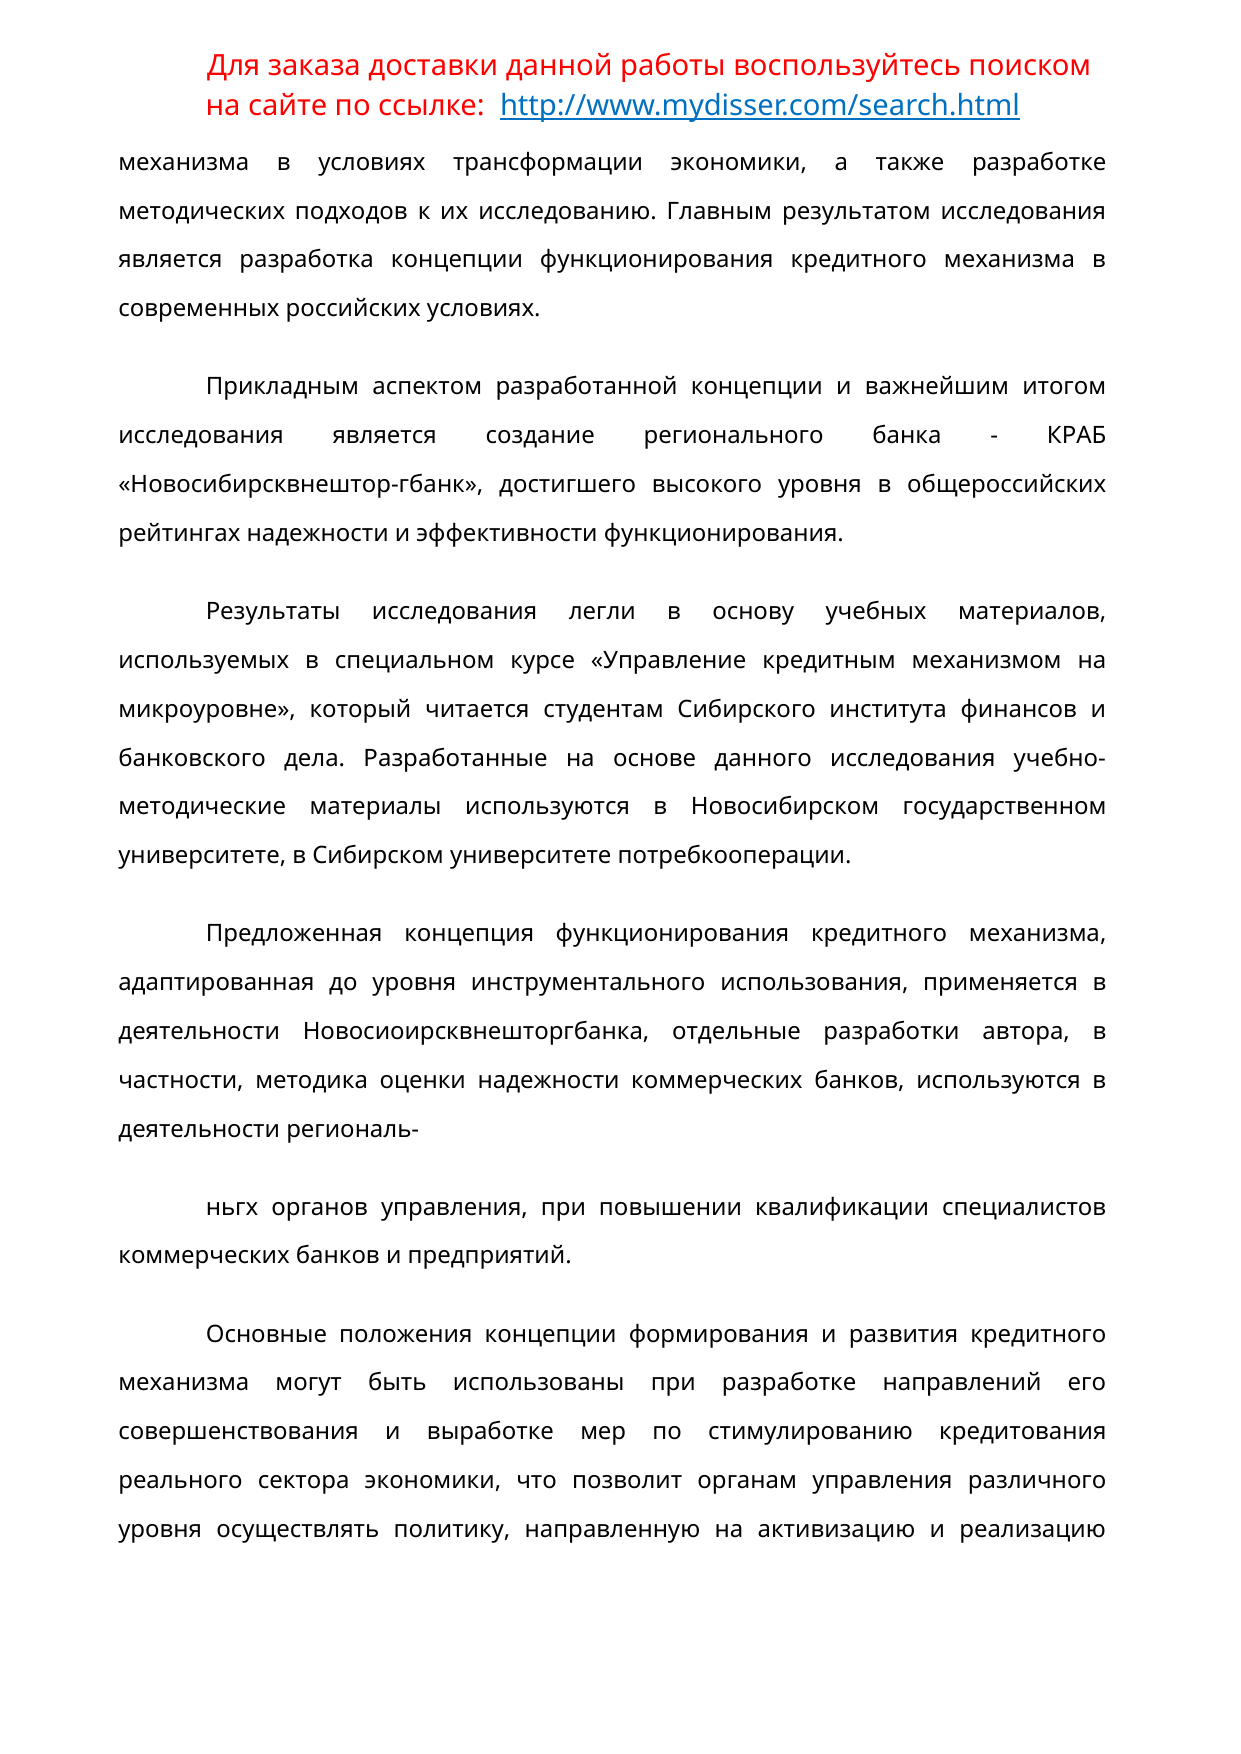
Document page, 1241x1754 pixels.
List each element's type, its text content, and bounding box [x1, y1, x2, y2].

text Прикладным аспектом разработанной концепции и важнейшим итогом исследования является создание регионального банка - КРАБ «Новосибирсквнештор-гбанк», достигшего высокого уровня в общероссийских рейтингах надежности и эффективности функционирования. [118, 369, 1107, 548]
text ньгх органов управления, при повышении квалификации специалистов коммерческих банков и предприятий. [118, 1189, 1107, 1271]
text Результаты исследования легли в основу учебных материалов, используемых в специальном курсе «Управление кредитным механизмом на микроуровне», который читается студентам Сибирского института финансов и банковского дела. Разработанные на основе данного исследования учебно-методические материалы используются в Новосибирском государственном университете, в Сибирском университете потребкооперации. [118, 594, 1107, 871]
text Предложенная концепция функционирования кредитного механизма, адаптированная до уровня инструментального использования, применяется в деятельности Новосиоирсквнешторгбанка, отдельные разработки автора, в частности, методика оценки надежности коммерческих банков, используются в деятельности региональ- [118, 916, 1107, 1144]
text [118, 1316, 1107, 1544]
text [118, 144, 1107, 324]
